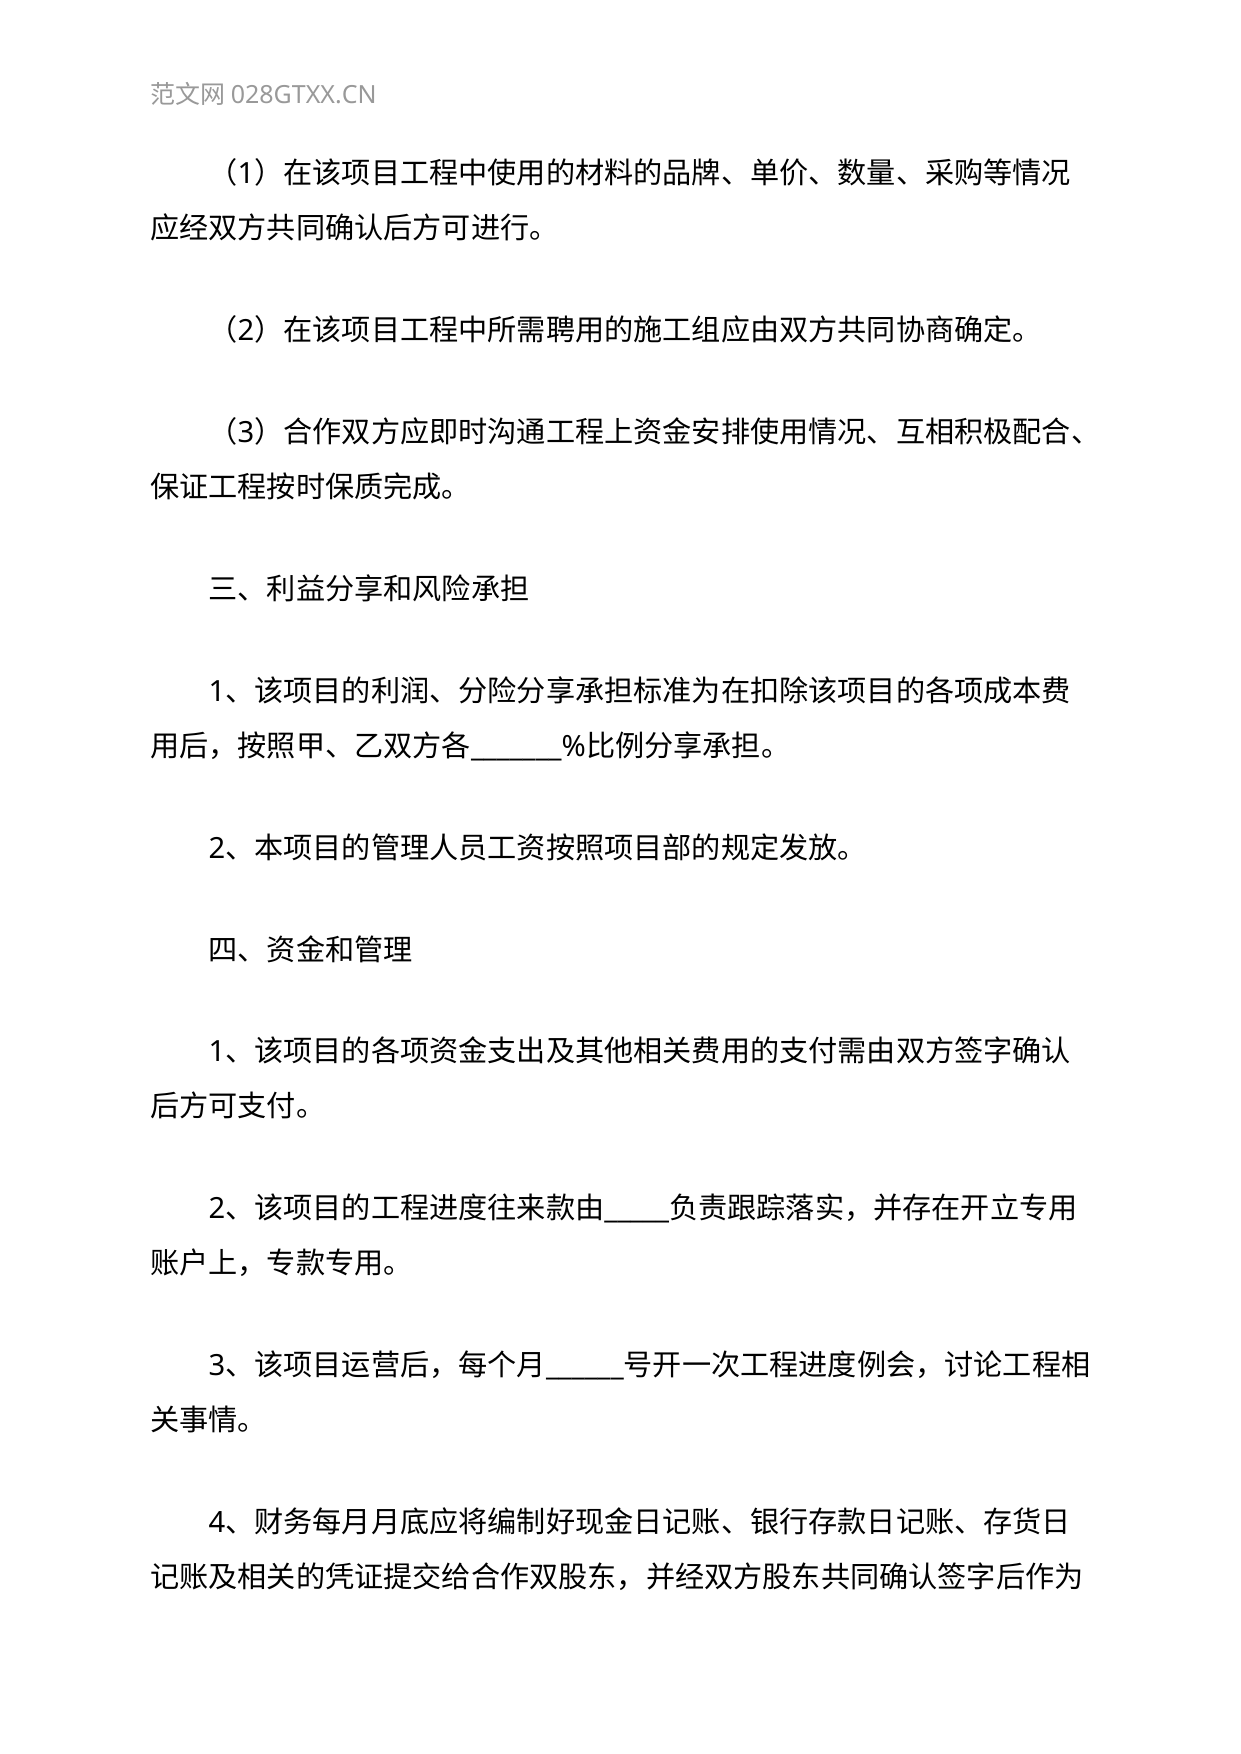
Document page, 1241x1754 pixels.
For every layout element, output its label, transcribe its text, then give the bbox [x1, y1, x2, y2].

text 三、利益分享和风险承担 [150, 566, 1090, 608]
text 3、该项目运营后，每个月______号开一次工程进度例会，讨论工程相关事情。 [150, 1342, 1090, 1439]
text 2、本项目的管理人员工资按照项目部的规定发放。 [150, 824, 1090, 867]
text （2）在该项目工程中所需聘用的施工组应由双方共同协商确定。 [150, 307, 1090, 349]
text 四、资金和管理 [150, 926, 1090, 968]
text 1、该项目的利润、分险分享承担标准为在扣除该项目的各项成本费用后，按照甲、乙双方各_______%比例分享承担。 [150, 667, 1090, 765]
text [150, 1498, 1090, 1596]
text 2、该项目的工程进度往来款由_____负责跟踪落实，并存在开立专用账户上，专款专用。 [150, 1185, 1090, 1282]
text 1、该项目的各项资金支出及其他相关费用的支付需由双方签字确认后方可支付。 [150, 1028, 1090, 1125]
text （3）合作双方应即时沟通工程上资金安排使用情况、互相积极配合、保证工程按时保质完成。 [150, 409, 1090, 506]
text （1）在该项目工程中使用的材料的品牌、单价、数量、采购等情况应经双方共同确认后方可进行。 [150, 150, 1090, 247]
